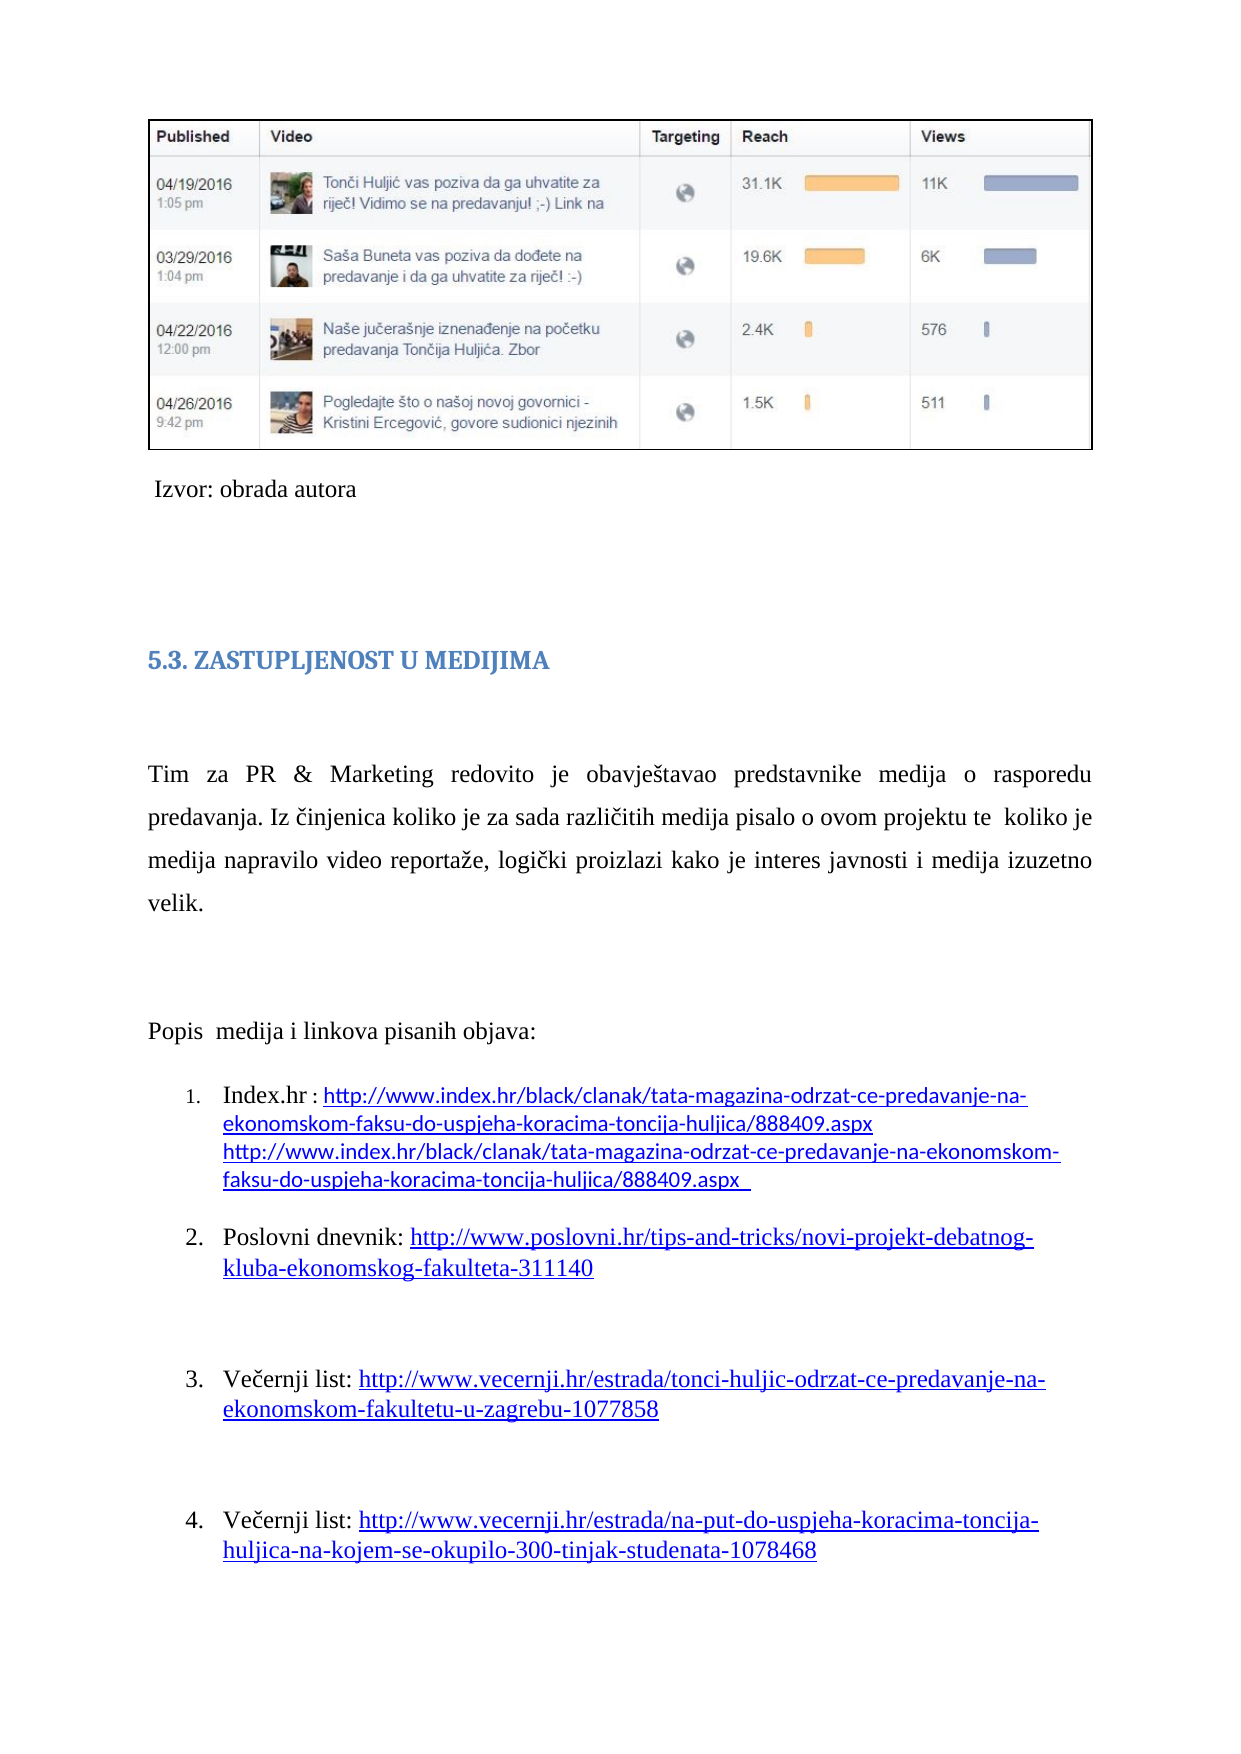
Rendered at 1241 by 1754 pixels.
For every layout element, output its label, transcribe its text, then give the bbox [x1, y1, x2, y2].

subtitle 5.3. ZASTUPLJENOST U MEDIJIMA [148, 645, 1093, 676]
list Index.hr : http://www.index.hr/black/clanak/tata-magazina-odrzat-ce-predavanje-na-ekonomskom-faksu-do-uspjeha-koracima-toncija-huljica/888409.aspx http://www.index.hr/black/clanak/tata-magazina-odrzat-ce-predavanje-na-ekonomskom-faksu-do-uspjeha-koracima-toncija-huljica/888409.aspx [185, 1080, 1093, 1193]
picture [150, 121, 1091, 449]
text Popis medija i linkova pisanih objava: [148, 1016, 1093, 1045]
list Poslovni dnevnik: http://www.poslovni.hr/tips-and-tricks/novi-projekt-debatnog-kluba-ekonomskog-fakulteta-311140 [185, 1222, 1093, 1281]
text Tim za PR & Marketing redovito je obavještavao predstavnike medija o rasporedu predavanja. Iz činjenica koliko je za sada različitih medija pisalo o ovom projektu te koliko je medija napravilo video reportaže, logički proizlazi kako je interes javnosti i medija izuzetno velik. [148, 759, 1093, 917]
list Večernji list: http://www.vecernji.hr/estrada/na-put-do-uspjeha-koracima-toncija-huljica-na-kojem-se-okupilo-300-tinjak-studenata-1078468 [185, 1505, 1093, 1564]
list Večernji list: http://www.vecernji.hr/estrada/tonci-huljic-odrzat-ce-predavanje-na-ekonomskom-fakultetu-u-zagrebu-1077858 [185, 1364, 1093, 1423]
text Izvor: obrada autora [148, 450, 1093, 546]
